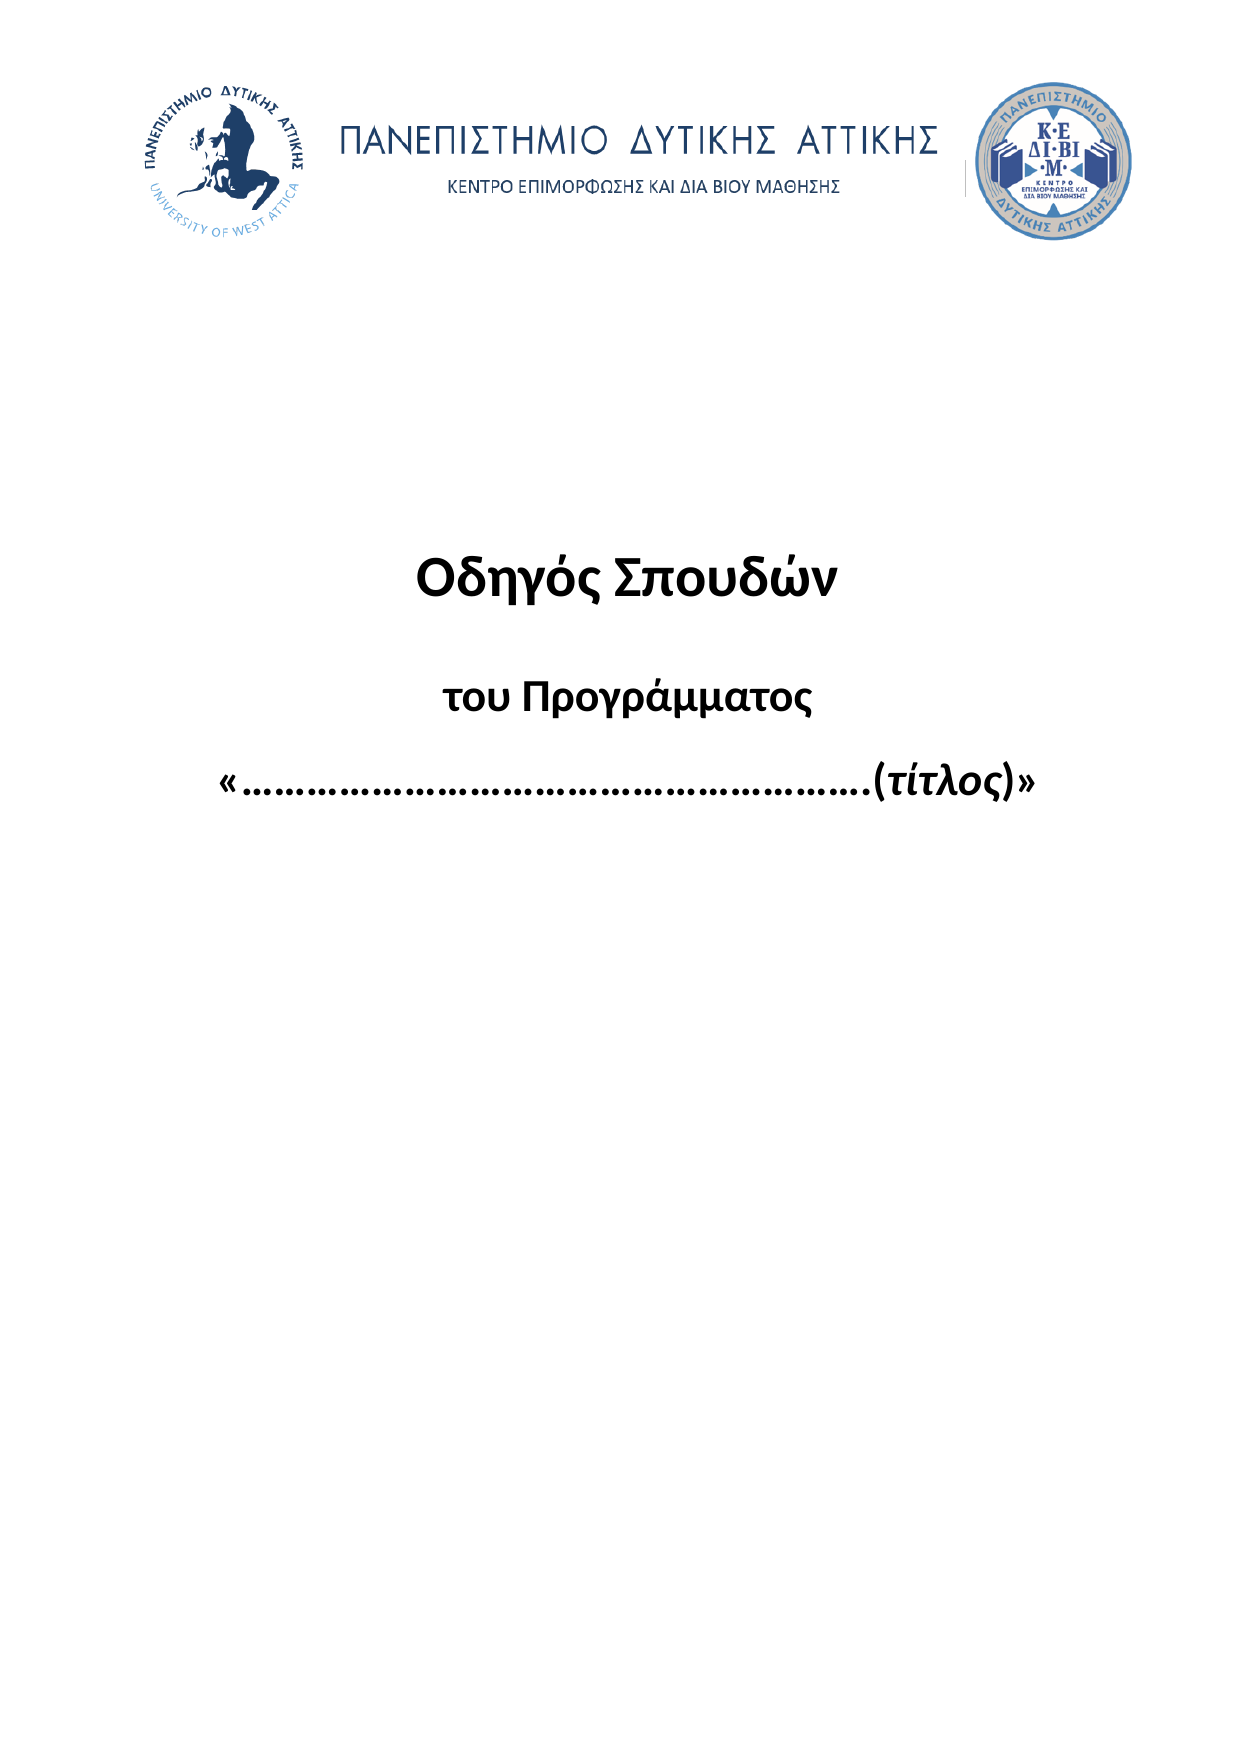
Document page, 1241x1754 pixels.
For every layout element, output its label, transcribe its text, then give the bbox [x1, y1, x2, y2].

picture [132, 75, 1136, 245]
text «………………………………………………….(τίτλος)» [133, 751, 1123, 806]
text Οδηγός Σπουδών [133, 539, 1123, 611]
text του Προγράμματος [133, 667, 1123, 723]
